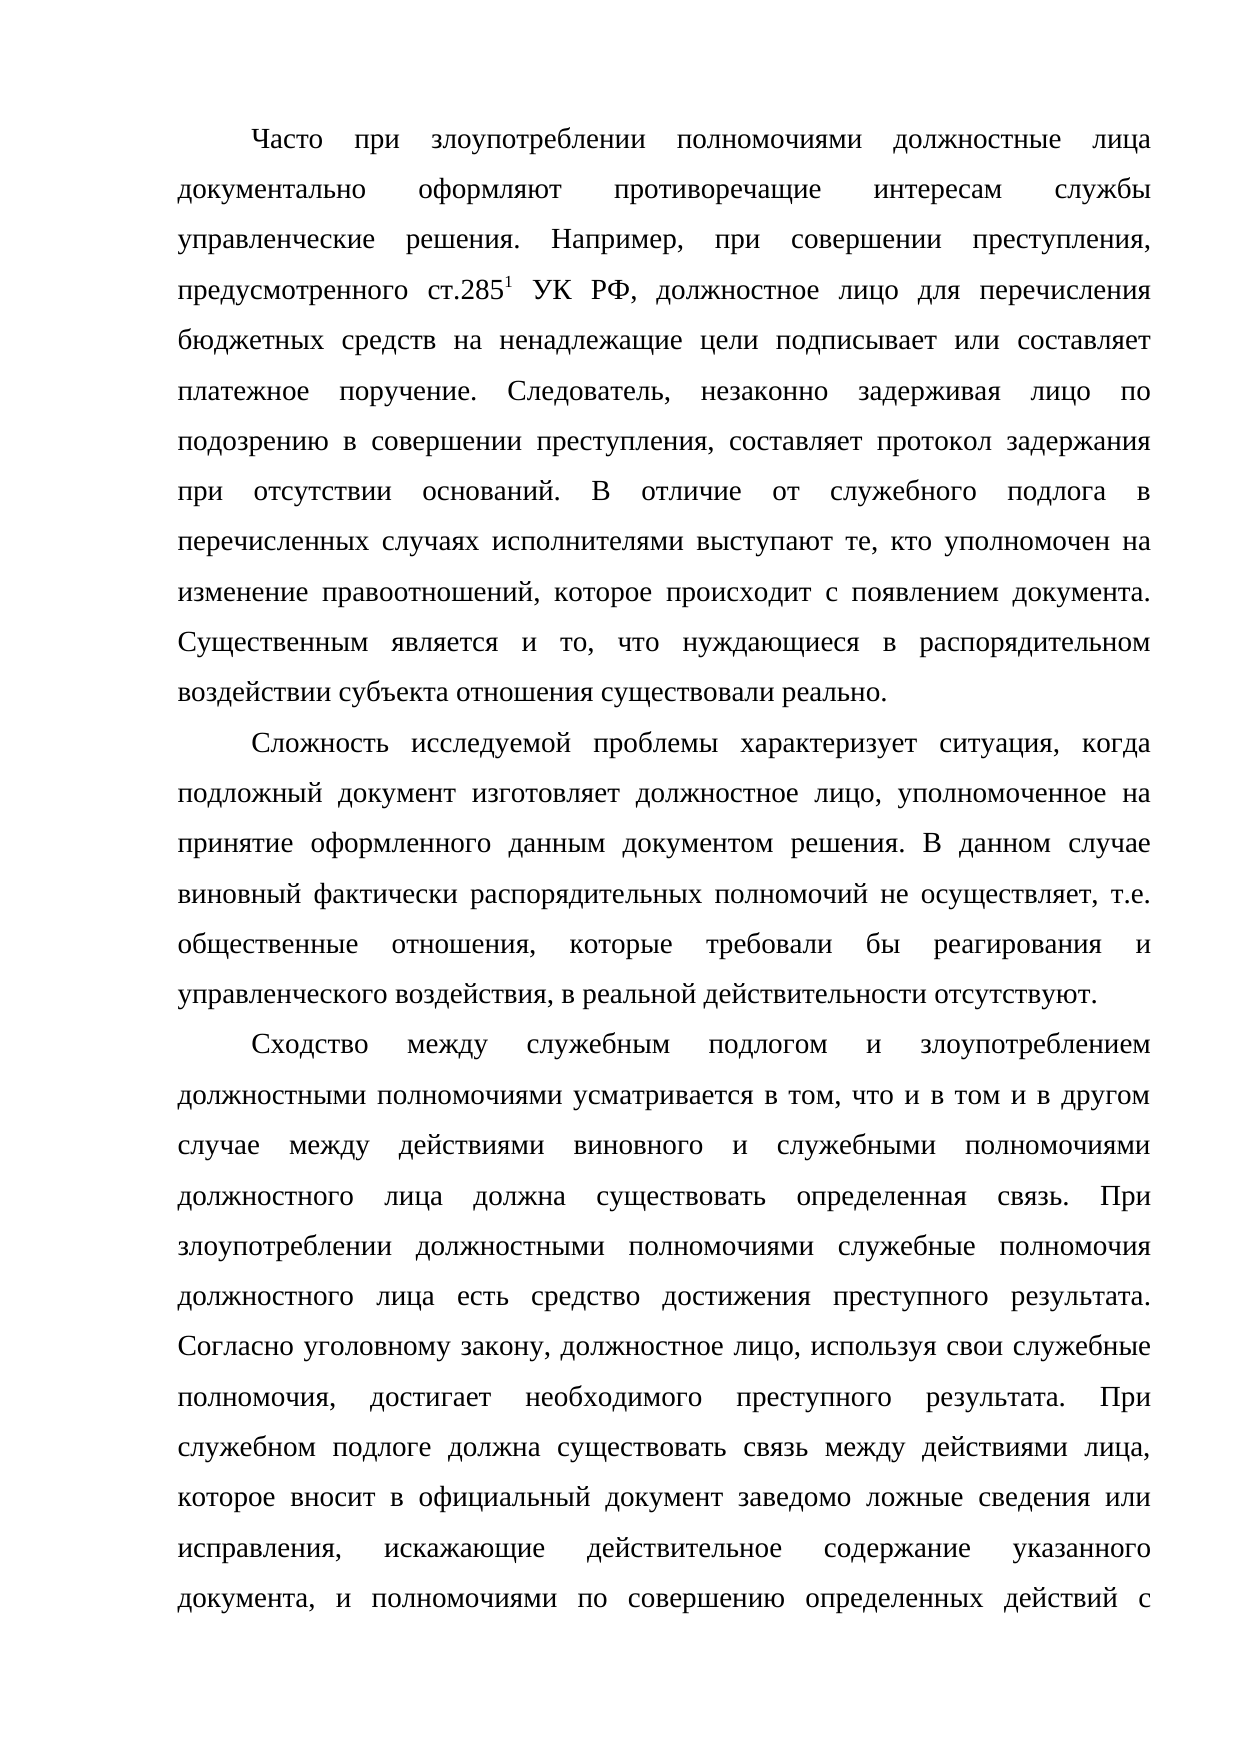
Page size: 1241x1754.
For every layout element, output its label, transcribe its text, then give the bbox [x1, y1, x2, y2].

text Часто при злоупотреблении полномочиями должностные лица документально оформляют противоречащие интересам службы управленческие решения. Например, при совершении преступления, предусмотренного ст.2851 УК РФ, должностное лицо для перечисления бюджетных средств на ненадлежащие цели подписывает или составляет платежное поручение. Следователь, незаконно задерживая лицо по подозрению в совершении преступления, составляет протокол задержания при отсутствии оснований. В отличие от служебного подлога в перечисленных случаях исполнителями выступают те, кто уполномочен на изменение правоотношений, которое происходит с появлением документа. Существенным является и то, что нуждающиеся в распорядительном воздействии субъекта отношения существовали реально. [177, 121, 1152, 708]
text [177, 1027, 1152, 1614]
text Сложность исследуемой проблемы характеризует ситуация, когда подложный документ изготовляет должностное лицо, уполномоченное на принятие оформленного данным документом решения. В данном случае виновный фактически распорядительных полномочий не осуществляет, т.е. общественные отношения, которые требовали бы реагирования и управленческого воздействия, в реальной действительности отсутствуют. [177, 725, 1152, 1010]
